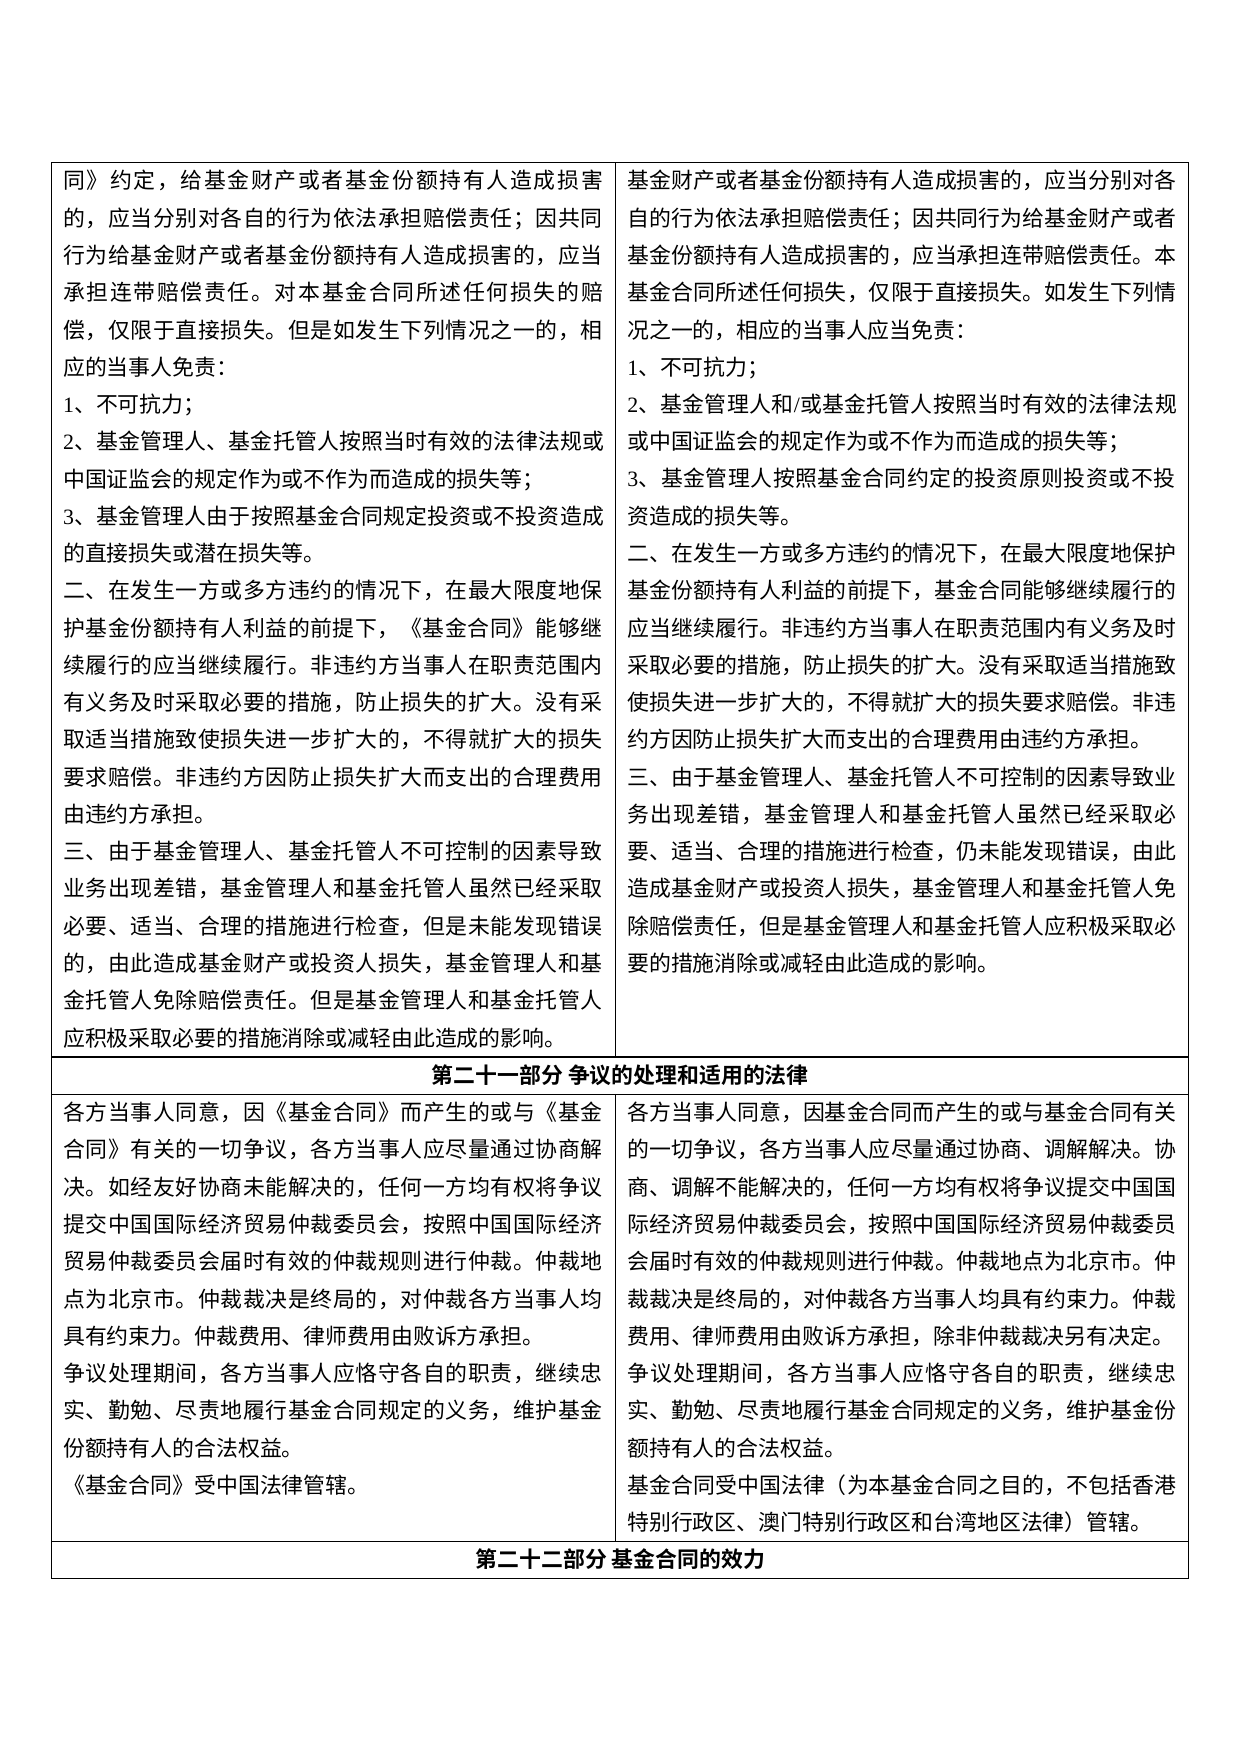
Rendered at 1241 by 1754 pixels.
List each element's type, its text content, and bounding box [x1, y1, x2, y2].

table_cell 各方当事人同意，因《基金合同》而产生的或与《基金合同》有关的一切争议，各方当事人应尽量通过协商解决。如经友好协商未能解决的，任何一方均有权将争议提交中国国际经济贸易仲裁委员会，按照中国国际经济贸易仲裁委员会届时有效的仲裁规则进行仲裁。仲裁地点为北京市。仲裁裁决是终局的，对仲裁各方当事人均具有约束力。仲裁费用、律师费用由败诉方承担。 争议处理期间，各方当事人应恪守各自的职责，继续忠实、勤勉、尽责地履行基金合同规定的义务，维护基金份额持有人的合法权益。 《基金合同》受中国法律管辖。 [52, 1095, 615, 1541]
table_cell 各方当事人同意，因基金合同而产生的或与基金合同有关的一切争议，各方当事人应尽量通过协商、调解解决。协商、调解不能解决的，任何一方均有权将争议提交中国国际经济贸易仲裁委员会，按照中国国际经济贸易仲裁委员会届时有效的仲裁规则进行仲裁。仲裁地点为北京市。仲裁裁决是终局的，对仲裁各方当事人均具有约束力。仲裁费用、律师费用由败诉方承担，除非仲裁裁决另有决定。 争议处理期间，各方当事人应恪守各自的职责，继续忠实、勤勉、尽责地履行基金合同规定的义务，维护基金份额持有人的合法权益。 基金合同受中国法律（为本基金合同之目的，不包括香港特别行政区、澳门特别行政区和台湾地区法律）管辖。 [616, 1095, 1188, 1541]
table_cell 第二十一部分 争议的处理和适用的法律 [52, 1058, 1188, 1094]
table_cell 第二十二部分 基金合同的效力 [52, 1542, 1188, 1578]
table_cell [616, 163, 1188, 1056]
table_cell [52, 163, 615, 1056]
